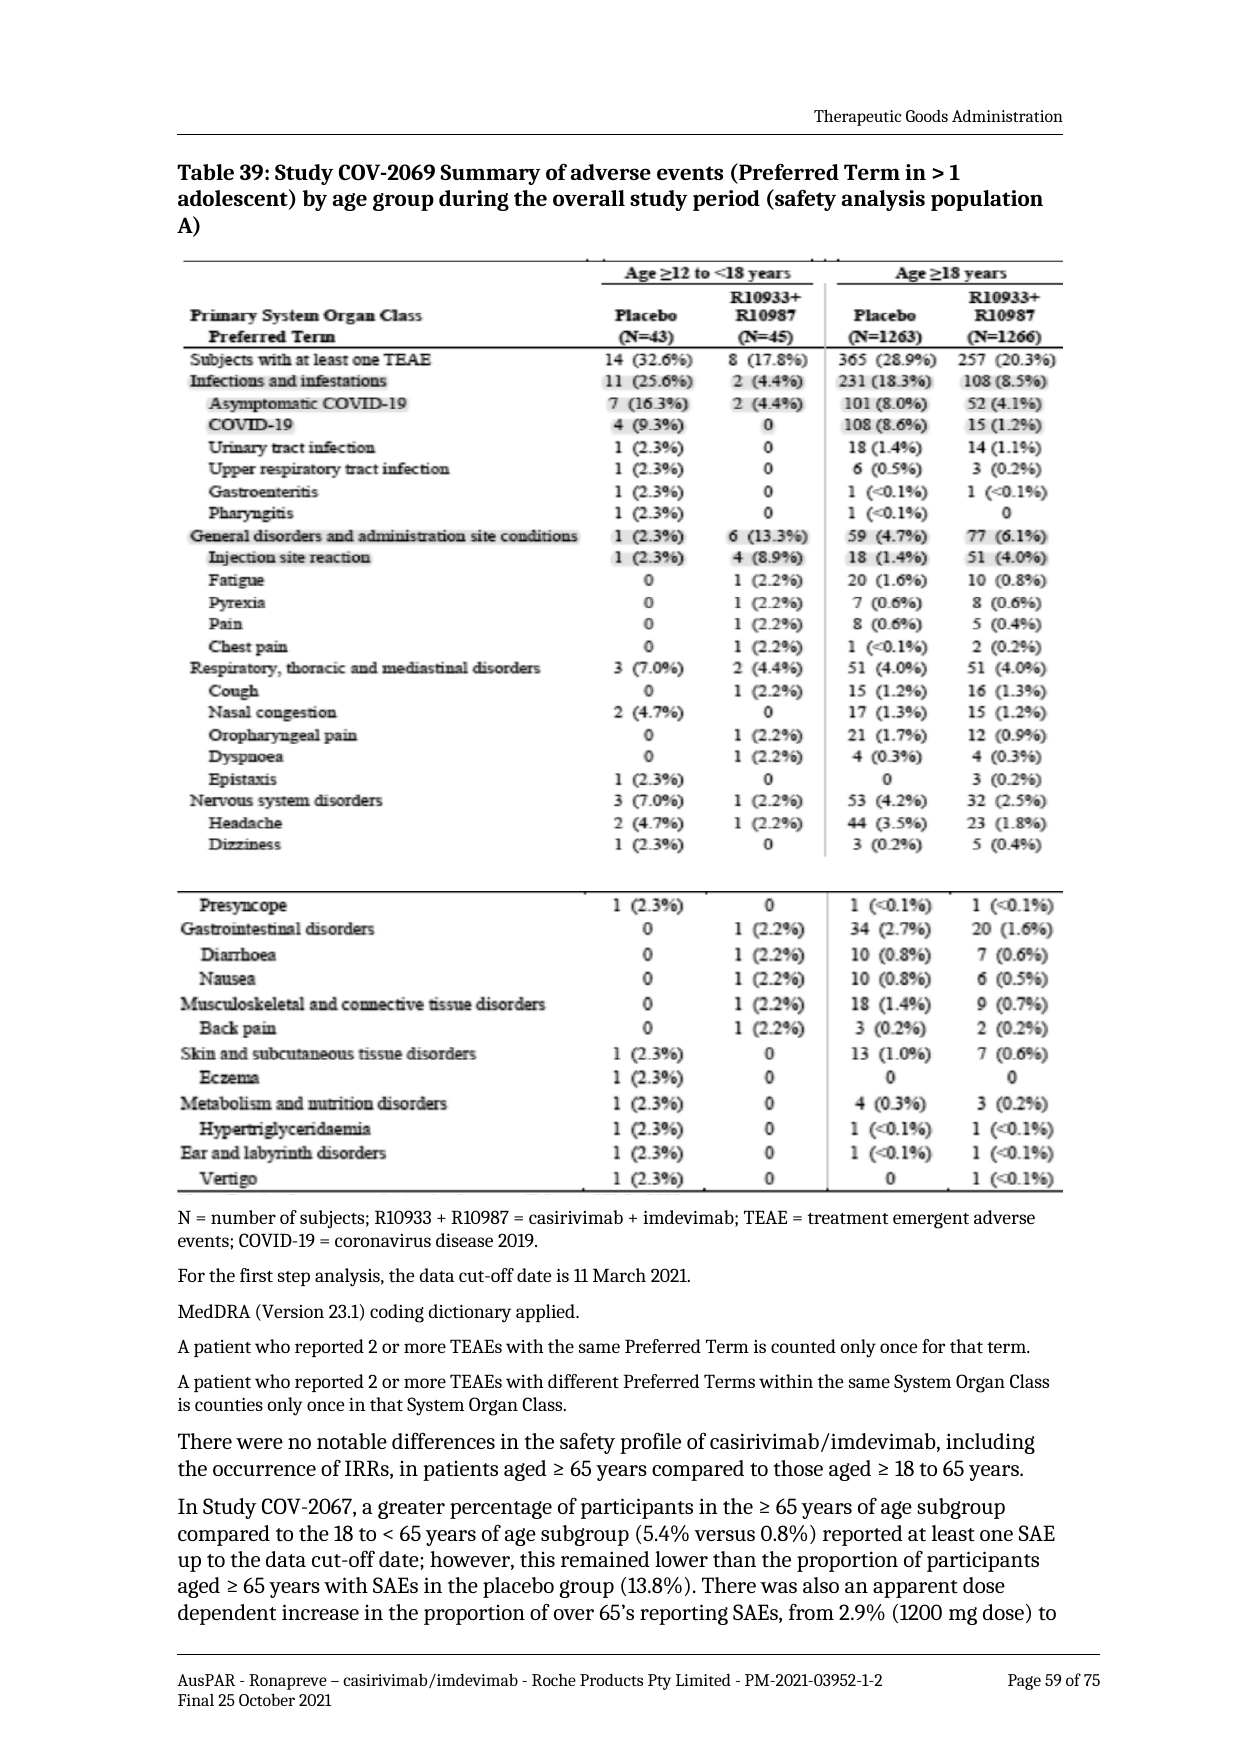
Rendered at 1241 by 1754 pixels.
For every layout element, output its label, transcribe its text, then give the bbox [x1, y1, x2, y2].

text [177, 1494, 1063, 1626]
text For the first step analysis, the data cut-off date is 11 March 2021. [177, 1265, 1063, 1288]
text A patient who reported 2 or more TEAEs with different Preferred Terms within the same System Organ Class is counties only once in that System Organ Class. [177, 1371, 1063, 1416]
text N = number of subjects; R10933 + R10987 = casirivimab + imdevimab; TEAE = treatment emergent adverse events; COVID-19 = coronavirus disease 2019. [177, 1207, 1063, 1252]
text A patient who reported 2 or more TEAEs with the same Preferred Term is counted only once for that term. [177, 1336, 1063, 1358]
text There were no notable differences in the safety profile of casirivimab/imdevimab, including the occurrence of IRRs, in patients aged ≥ 65 years compared to those aged ≥ 18 to 65 years. [177, 1429, 1063, 1482]
text MedDRA (Version 23.1) coding dictionary applied. [177, 1300, 1063, 1323]
